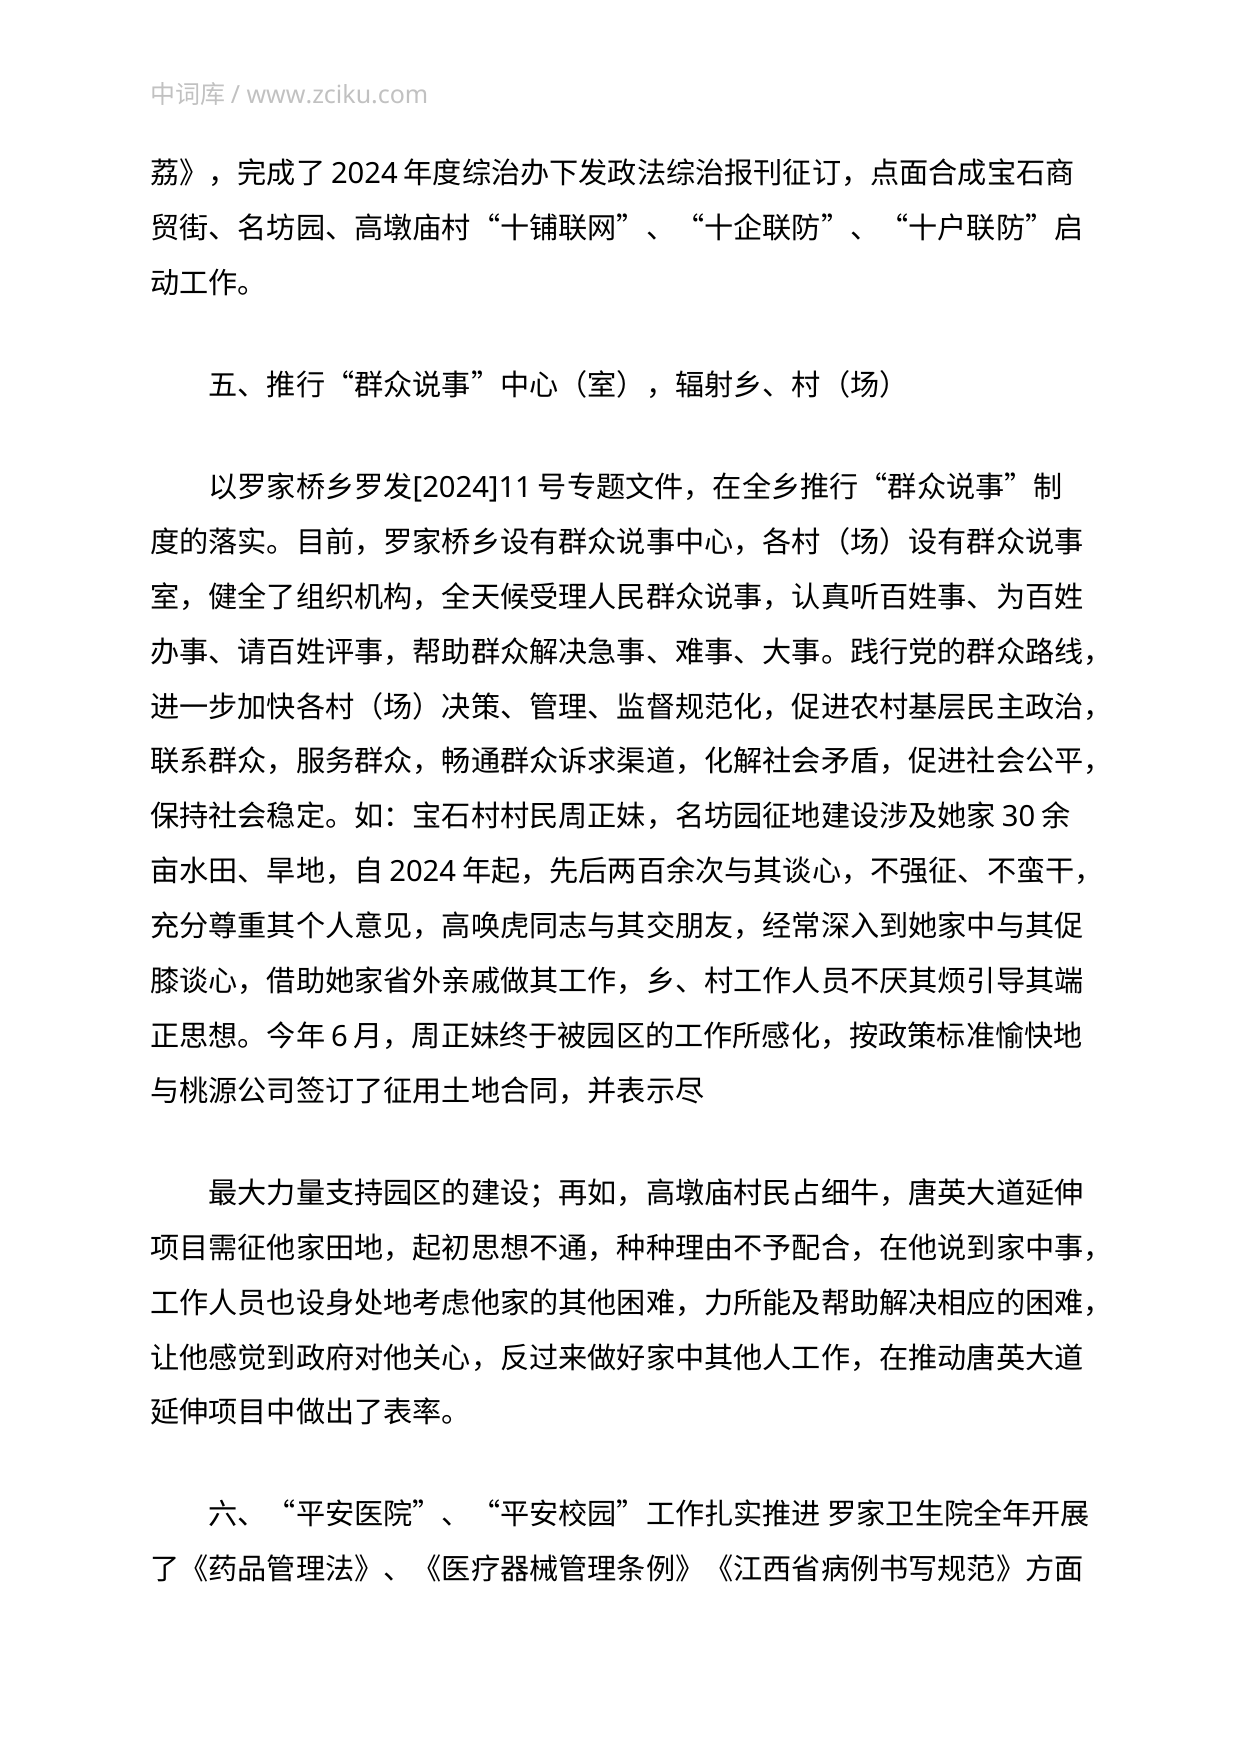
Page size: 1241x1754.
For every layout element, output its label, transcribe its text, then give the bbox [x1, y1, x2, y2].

text 五、推行“群众说事”中心（室），辐射乡、村（场） [150, 362, 1090, 404]
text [150, 1491, 1090, 1588]
text 最大力量支持园区的建设；再如，高墩庙村民占细牛，唐英大道延伸项目需征他家田地，起初思想不通，种种理由不予配合，在他说到家中事，工作人员也设身处地考虑他家的其他困难，力所能及帮助解决相应的困难，让他感觉到政府对他关心，反过来做好家中其他人工作，在推动唐英大道延伸项目中做出了表率。 [150, 1169, 1090, 1431]
text 以罗家桥乡罗发[2024]11号专题文件，在全乡推行“群众说事”制度的落实。目前，罗家桥乡设有群众说事中心，各村（场）设有群众说事室，健全了组织机构，全天候受理人民群众说事，认真听百姓事、为百姓办事、请百姓评事，帮助群众解决急事、难事、大事。践行党的群众路线，进一步加快各村（场）决策、管理、监督规范化，促进农村基层民主政治，联系群众，服务群众，畅通群众诉求渠道，化解社会矛盾，促进社会公平，保持社会稳定。如：宝石村村民周正妹，名坊园征地建设涉及她家30余亩水田、旱地，自2024年起，先后两百余次与其谈心，不强征、不蛮干，充分尊重其个人意见，高唤虎同志与其交朋友，经常深入到她家中与其促膝谈心，借助她家省外亲戚做其工作，乡、村工作人员不厌其烦引导其端正思想。今年6月，周正妹终于被园区的工作所感化，按政策标准愉快地与桃源公司签订了征用土地合同，并表示尽 [150, 463, 1090, 1110]
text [150, 150, 1090, 302]
